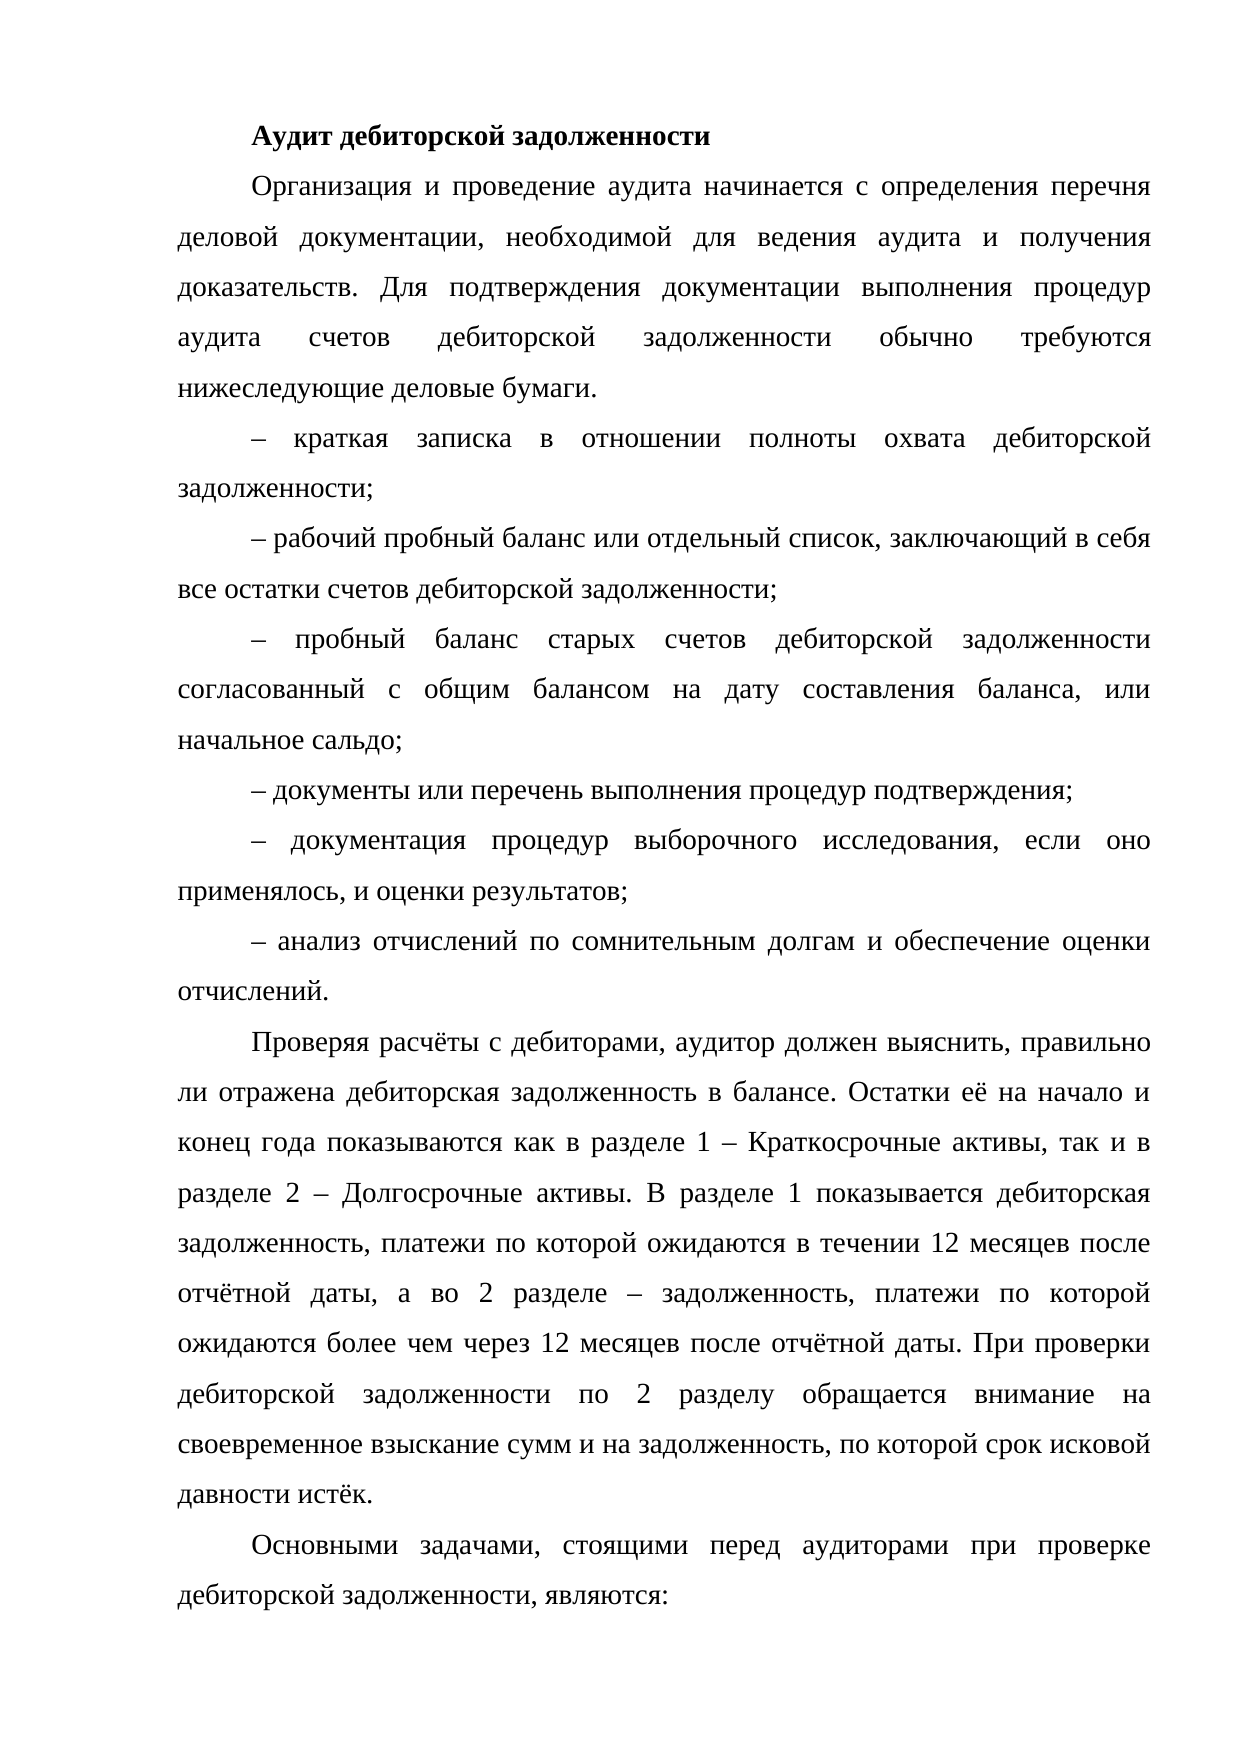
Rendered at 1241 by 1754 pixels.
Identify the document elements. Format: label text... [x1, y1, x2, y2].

text – документация процедур выборочного исследования, если оно применялось, и оценки результатов; [177, 822, 1152, 906]
text Проверяя расчёты с дебиторами, аудитор должен выяснить, правильно ли отражена дебиторская задолженность в балансе. Остатки её на начало и конец года показываются как в разделе 1 – Краткосрочные активы, так и в разделе 2 – Долгосрочные активы. В разделе 1 показывается дебиторская задолженность, платежи по которой ожидаются в течении 12 месяцев после отчётной даты, а во 2 разделе – задолженность, платежи по которой ожидаются более чем через 12 месяцев после отчётной даты. При проверки дебиторской задолженности по 2 разделу обращается внимание на своевременное взыскание сумм и на задолженность, по которой срок исковой давности истёк. [177, 1024, 1152, 1510]
text – рабочий пробный баланс или отдельный список, заключающий в себя все остатки счетов дебиторской задолженности; [177, 521, 1152, 604]
text Основными задачами, стоящими перед аудиторами при проверке дебиторской задолженности, являются: [177, 1527, 1152, 1611]
text Организация и проведение аудита начинается с определения перечня деловой документации, необходимой для ведения аудита и получения доказательств. Для подтверждения документации выполнения процедур аудита счетов дебиторской задолженности обычно требуются нижеследующие деловые бумаги. [177, 168, 1152, 403]
text Аудит дебиторской задолженности [177, 118, 1152, 152]
text – пробный баланс старых счетов дебиторской задолженности согласованный с общим балансом на дату составления баланса, или начальное сальдо; [177, 621, 1152, 755]
text – анализ отчислений по сомнительным долгам и обеспечение оценки отчислений. [177, 923, 1152, 1007]
text – документы или перечень выполнения процедур подтверждения; [177, 772, 1152, 806]
text – краткая записка в отношении полноты охвата дебиторской задолженности; [177, 420, 1152, 504]
